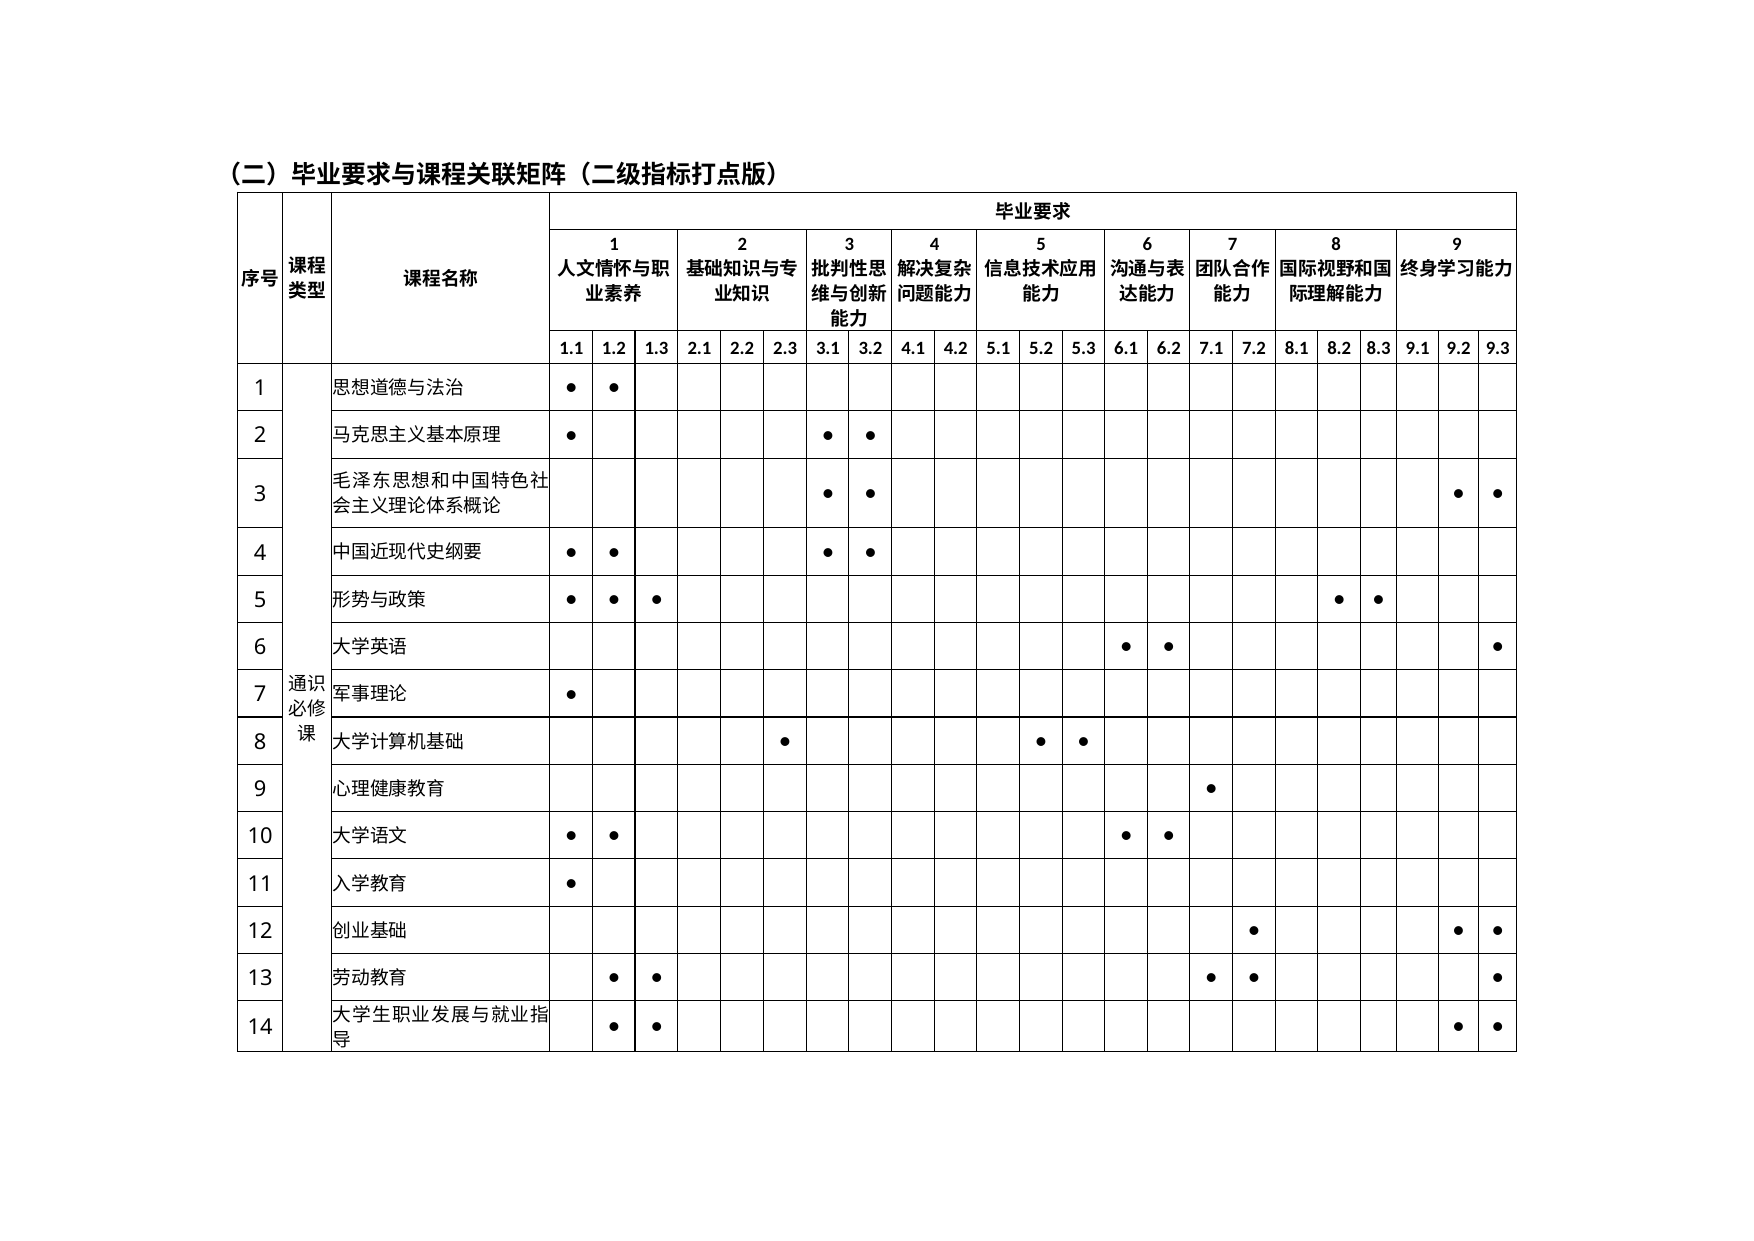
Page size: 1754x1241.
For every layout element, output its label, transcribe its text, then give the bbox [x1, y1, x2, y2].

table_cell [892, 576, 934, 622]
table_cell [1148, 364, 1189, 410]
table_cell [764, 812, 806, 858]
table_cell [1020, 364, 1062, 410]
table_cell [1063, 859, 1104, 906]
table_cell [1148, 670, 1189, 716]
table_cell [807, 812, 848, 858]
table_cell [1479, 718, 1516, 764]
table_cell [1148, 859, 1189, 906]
text （二）毕业要求与课程关联矩阵（二级指标打点版） [166, 150, 1588, 192]
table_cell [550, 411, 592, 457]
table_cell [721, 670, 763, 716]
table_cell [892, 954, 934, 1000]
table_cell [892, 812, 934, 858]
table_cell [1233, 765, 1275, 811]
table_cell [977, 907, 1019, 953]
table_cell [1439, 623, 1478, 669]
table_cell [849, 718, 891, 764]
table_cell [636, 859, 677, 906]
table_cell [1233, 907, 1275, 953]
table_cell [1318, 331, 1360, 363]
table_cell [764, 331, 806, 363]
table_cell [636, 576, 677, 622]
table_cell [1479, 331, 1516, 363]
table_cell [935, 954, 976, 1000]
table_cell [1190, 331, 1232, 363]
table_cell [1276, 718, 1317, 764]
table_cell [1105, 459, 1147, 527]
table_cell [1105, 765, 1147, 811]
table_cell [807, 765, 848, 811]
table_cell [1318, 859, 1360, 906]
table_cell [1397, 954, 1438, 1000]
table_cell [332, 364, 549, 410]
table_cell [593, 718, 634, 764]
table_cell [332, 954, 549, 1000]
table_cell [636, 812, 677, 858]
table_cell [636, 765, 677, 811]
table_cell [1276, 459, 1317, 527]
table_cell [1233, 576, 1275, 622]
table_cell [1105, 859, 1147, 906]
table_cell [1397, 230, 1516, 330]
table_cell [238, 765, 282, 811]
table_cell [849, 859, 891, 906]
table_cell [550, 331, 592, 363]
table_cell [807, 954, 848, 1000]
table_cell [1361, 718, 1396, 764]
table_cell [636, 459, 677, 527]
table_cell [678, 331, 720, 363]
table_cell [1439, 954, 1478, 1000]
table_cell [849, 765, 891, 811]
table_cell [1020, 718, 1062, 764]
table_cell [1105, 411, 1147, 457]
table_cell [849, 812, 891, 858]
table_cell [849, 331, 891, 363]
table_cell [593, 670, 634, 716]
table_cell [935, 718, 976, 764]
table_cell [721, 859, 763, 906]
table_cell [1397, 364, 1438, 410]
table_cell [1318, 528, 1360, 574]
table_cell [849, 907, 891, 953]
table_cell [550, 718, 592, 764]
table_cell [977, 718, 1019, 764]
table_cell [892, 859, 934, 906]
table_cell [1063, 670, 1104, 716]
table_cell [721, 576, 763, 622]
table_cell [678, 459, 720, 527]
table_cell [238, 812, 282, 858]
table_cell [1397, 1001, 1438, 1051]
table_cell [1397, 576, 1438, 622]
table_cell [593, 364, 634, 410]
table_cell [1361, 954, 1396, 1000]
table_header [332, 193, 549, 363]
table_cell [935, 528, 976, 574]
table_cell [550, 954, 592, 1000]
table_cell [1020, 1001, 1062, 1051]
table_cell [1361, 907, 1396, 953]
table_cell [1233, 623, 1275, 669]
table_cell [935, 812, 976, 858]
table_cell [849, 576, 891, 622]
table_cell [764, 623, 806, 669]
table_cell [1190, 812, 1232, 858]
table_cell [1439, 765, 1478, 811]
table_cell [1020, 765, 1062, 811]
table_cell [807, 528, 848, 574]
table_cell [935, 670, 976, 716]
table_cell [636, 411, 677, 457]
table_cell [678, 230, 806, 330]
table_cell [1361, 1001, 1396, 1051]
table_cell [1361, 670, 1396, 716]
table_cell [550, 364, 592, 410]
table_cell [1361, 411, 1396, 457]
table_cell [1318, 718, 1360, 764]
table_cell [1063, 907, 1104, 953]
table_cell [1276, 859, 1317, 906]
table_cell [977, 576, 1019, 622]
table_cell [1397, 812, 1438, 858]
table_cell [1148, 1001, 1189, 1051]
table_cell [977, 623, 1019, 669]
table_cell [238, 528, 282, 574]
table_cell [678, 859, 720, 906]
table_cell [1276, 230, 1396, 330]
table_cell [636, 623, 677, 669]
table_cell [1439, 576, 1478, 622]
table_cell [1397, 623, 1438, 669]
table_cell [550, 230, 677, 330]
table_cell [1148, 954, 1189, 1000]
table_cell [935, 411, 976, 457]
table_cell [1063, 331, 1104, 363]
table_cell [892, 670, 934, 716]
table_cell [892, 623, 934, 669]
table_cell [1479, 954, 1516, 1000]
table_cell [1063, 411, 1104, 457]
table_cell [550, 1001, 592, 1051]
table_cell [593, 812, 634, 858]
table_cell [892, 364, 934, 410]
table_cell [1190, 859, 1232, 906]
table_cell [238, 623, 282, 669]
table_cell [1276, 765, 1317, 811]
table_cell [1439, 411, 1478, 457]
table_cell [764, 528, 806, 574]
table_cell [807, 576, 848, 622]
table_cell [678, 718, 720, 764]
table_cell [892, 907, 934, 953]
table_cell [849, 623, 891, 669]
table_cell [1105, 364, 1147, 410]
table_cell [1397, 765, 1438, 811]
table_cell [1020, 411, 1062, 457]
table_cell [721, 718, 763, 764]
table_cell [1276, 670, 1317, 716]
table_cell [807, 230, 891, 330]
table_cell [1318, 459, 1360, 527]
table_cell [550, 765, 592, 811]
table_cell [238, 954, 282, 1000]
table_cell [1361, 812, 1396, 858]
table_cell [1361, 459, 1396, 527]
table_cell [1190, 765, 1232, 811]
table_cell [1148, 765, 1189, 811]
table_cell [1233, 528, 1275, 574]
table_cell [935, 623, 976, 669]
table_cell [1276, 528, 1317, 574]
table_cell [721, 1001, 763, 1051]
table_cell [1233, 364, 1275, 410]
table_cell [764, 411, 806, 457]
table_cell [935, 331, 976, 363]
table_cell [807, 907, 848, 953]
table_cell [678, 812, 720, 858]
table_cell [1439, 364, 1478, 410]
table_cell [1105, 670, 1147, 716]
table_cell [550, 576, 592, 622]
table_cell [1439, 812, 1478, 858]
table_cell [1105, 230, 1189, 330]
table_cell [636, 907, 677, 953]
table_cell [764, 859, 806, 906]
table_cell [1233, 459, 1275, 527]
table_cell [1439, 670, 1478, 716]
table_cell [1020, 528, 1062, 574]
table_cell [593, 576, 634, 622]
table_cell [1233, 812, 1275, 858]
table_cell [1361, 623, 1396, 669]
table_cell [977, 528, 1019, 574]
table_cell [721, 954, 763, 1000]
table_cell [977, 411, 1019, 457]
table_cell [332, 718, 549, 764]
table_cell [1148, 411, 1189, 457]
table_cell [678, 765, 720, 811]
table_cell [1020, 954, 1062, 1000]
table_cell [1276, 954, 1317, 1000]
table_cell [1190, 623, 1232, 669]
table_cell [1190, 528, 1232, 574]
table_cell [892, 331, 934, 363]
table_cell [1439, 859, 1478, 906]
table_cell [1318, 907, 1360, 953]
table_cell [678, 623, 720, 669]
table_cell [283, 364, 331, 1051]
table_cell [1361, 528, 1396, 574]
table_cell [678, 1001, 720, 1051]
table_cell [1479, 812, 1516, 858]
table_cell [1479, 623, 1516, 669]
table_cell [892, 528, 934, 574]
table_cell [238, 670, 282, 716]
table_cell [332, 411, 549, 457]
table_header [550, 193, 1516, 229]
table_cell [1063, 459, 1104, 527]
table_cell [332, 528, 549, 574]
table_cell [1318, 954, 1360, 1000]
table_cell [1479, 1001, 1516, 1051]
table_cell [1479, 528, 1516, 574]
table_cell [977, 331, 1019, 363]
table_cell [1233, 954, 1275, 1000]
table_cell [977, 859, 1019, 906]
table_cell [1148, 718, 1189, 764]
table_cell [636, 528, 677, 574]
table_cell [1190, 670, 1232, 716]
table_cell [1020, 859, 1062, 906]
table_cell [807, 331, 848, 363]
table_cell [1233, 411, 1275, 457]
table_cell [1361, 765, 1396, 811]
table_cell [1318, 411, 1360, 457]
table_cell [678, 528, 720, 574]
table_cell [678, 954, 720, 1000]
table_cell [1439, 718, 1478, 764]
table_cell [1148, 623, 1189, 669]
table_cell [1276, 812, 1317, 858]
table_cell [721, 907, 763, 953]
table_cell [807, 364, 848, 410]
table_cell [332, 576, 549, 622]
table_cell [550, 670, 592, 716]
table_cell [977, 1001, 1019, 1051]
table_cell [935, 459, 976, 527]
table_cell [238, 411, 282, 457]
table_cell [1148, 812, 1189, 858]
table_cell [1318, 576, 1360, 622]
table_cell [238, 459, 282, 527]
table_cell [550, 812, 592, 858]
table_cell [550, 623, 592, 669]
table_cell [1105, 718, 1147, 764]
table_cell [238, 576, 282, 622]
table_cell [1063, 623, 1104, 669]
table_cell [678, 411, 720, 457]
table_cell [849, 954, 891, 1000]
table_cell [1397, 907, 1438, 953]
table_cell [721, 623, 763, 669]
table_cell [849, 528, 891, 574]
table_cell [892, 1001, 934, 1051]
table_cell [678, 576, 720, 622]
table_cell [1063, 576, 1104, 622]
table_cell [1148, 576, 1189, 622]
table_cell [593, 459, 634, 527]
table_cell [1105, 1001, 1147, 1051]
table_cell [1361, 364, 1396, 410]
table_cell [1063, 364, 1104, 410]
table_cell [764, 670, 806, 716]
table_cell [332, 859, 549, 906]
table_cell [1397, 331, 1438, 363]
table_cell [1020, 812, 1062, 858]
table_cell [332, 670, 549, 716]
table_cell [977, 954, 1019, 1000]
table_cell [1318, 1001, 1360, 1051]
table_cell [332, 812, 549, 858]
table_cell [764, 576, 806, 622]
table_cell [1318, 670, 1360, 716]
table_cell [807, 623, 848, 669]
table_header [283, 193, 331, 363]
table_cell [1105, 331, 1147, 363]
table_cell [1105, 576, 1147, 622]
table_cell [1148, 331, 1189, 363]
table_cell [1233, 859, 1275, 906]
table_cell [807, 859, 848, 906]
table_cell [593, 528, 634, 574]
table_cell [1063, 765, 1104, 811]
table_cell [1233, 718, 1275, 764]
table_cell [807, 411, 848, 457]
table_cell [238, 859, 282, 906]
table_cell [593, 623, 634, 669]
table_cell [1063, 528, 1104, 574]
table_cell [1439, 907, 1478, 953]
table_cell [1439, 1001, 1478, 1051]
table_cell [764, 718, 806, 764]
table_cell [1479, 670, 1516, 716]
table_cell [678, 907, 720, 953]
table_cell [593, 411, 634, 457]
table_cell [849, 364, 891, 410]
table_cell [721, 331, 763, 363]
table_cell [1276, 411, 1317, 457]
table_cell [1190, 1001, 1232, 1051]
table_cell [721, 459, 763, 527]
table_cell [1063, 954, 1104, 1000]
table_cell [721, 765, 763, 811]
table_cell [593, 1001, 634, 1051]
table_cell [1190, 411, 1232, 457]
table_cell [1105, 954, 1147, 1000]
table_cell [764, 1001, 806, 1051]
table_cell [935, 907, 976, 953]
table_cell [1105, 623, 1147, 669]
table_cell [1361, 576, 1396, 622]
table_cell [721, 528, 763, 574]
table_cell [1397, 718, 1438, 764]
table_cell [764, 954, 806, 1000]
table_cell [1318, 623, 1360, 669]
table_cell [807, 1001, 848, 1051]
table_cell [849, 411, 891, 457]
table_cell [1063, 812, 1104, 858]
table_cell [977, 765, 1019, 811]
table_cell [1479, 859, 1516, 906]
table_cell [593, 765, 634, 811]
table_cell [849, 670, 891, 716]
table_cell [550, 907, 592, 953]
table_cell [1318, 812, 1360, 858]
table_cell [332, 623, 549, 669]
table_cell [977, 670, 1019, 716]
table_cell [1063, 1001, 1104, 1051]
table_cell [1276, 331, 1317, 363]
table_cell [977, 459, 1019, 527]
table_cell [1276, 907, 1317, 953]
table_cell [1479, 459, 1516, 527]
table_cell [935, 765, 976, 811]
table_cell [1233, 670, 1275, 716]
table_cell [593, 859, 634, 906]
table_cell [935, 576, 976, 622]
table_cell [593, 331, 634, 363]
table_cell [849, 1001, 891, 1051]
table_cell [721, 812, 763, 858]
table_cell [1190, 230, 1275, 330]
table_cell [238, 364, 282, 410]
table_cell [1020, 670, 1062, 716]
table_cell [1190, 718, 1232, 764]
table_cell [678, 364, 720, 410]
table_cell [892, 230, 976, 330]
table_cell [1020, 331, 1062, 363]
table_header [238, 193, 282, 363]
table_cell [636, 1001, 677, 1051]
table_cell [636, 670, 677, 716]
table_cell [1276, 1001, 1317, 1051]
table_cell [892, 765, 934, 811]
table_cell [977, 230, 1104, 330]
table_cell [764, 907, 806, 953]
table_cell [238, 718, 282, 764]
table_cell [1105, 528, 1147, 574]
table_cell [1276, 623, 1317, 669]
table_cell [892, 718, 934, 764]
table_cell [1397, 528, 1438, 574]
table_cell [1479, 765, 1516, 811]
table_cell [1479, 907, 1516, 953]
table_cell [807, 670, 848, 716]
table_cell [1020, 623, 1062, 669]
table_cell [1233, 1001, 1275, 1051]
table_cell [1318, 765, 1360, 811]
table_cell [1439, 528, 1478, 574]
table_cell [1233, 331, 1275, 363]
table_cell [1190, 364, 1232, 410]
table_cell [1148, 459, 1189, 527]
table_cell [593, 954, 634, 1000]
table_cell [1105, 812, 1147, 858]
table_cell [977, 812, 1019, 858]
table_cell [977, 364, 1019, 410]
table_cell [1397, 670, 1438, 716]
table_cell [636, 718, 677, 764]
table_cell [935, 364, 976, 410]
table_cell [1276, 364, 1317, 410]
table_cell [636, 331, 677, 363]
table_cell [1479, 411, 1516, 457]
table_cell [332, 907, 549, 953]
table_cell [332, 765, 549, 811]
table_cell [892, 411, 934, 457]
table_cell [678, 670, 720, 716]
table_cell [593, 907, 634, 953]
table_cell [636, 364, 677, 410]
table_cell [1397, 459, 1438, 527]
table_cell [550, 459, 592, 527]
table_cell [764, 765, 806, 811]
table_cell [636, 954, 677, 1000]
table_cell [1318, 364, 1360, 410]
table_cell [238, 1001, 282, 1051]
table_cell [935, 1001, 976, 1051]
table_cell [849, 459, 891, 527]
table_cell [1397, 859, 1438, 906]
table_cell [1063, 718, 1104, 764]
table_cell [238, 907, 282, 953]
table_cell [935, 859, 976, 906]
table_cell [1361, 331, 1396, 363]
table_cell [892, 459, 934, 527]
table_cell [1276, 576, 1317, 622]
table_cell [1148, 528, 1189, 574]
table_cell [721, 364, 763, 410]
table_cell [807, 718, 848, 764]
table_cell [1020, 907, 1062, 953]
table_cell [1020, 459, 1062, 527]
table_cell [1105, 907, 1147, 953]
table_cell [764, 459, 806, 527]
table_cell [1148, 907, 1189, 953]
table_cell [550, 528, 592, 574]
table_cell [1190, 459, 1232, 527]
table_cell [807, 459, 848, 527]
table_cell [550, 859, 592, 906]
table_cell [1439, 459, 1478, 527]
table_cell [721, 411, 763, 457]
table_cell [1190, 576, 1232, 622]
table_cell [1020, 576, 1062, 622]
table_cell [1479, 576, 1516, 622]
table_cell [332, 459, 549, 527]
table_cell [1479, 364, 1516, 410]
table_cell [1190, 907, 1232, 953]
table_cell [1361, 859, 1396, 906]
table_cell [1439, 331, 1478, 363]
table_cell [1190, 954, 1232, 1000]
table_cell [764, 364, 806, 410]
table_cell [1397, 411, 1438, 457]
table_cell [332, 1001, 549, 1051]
